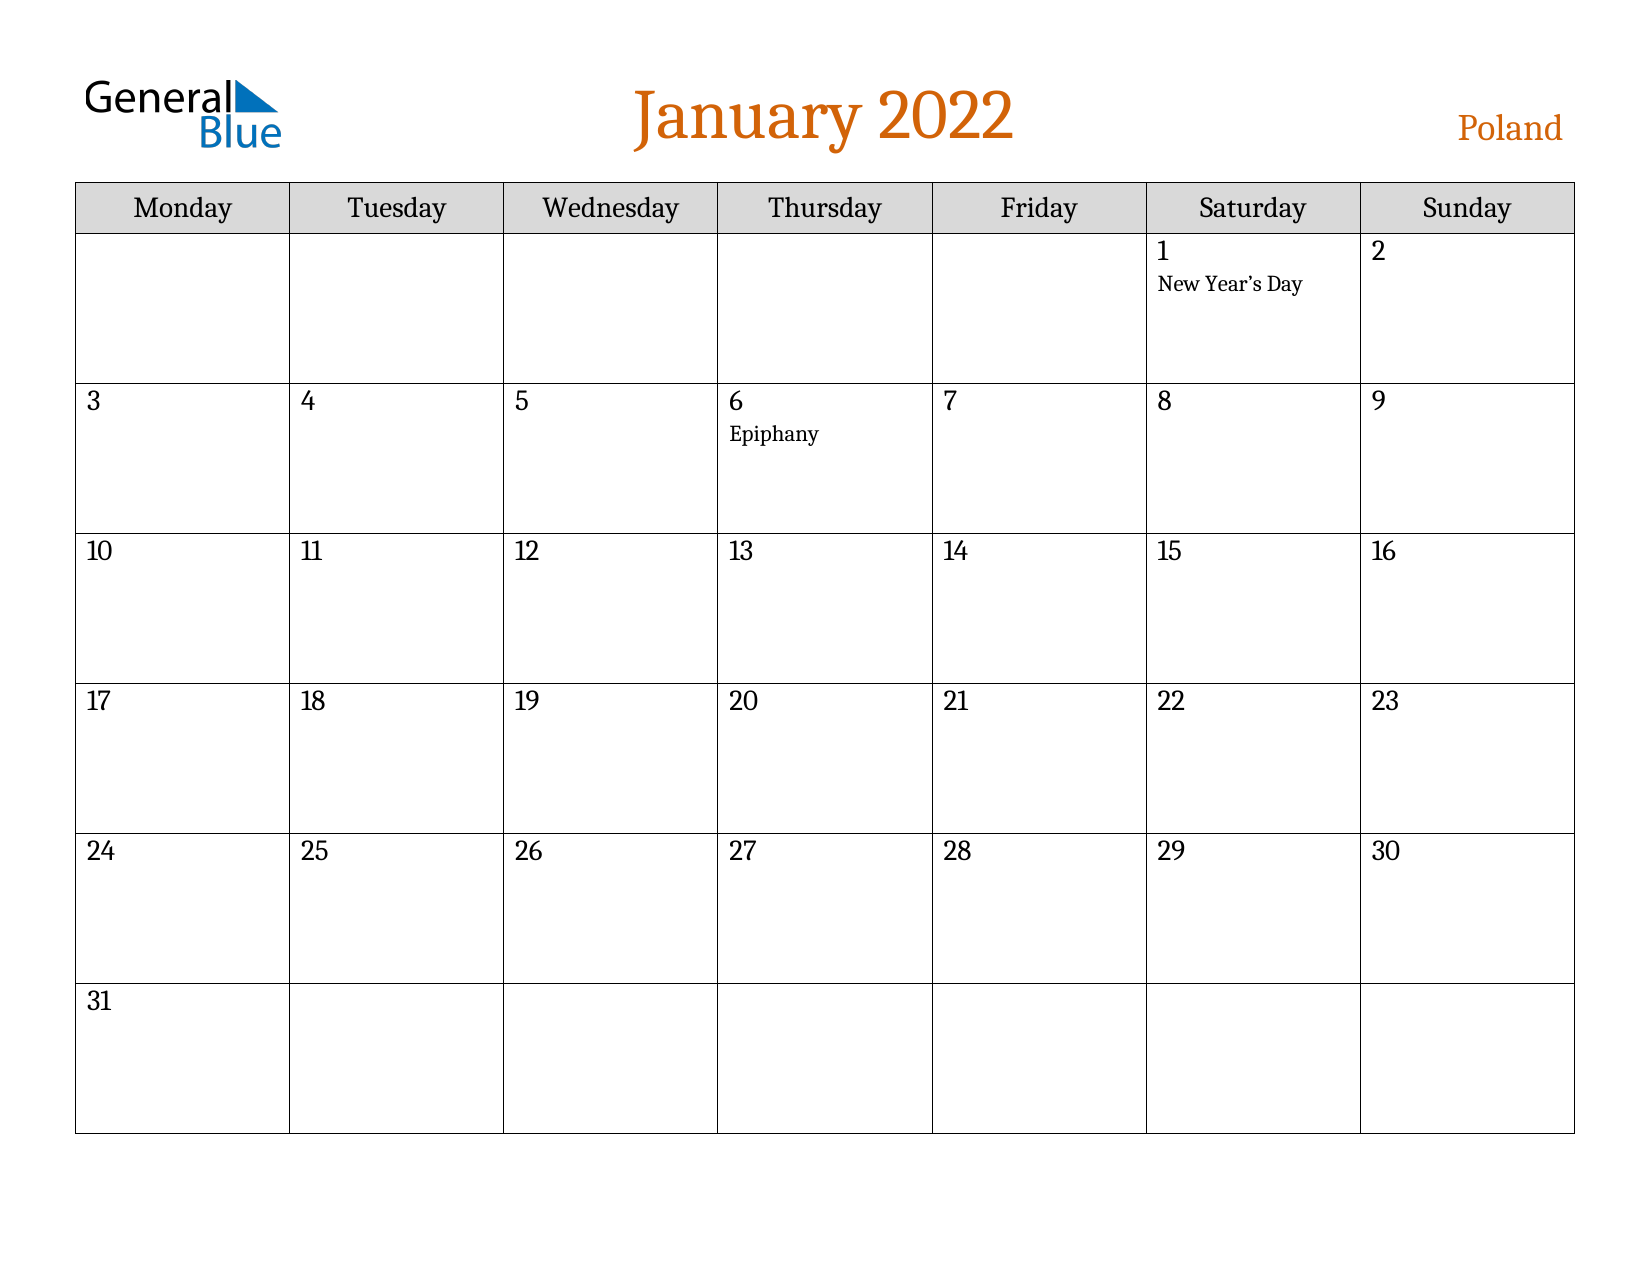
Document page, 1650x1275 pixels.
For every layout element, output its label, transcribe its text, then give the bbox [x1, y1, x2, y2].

table_cell 19 [504, 684, 717, 720]
table_cell [76, 420, 289, 533]
table_cell [718, 720, 932, 833]
table_cell [1361, 1020, 1574, 1133]
table_cell 27 [718, 834, 932, 870]
table_cell [504, 420, 717, 533]
table_cell [76, 234, 289, 270]
table_cell [1147, 570, 1360, 683]
table_cell [718, 870, 932, 983]
table_cell [933, 984, 1146, 1020]
table_cell [504, 720, 717, 833]
table_cell [1361, 570, 1574, 683]
table_cell 8 [1147, 384, 1360, 420]
table_cell 16 [1361, 534, 1574, 570]
table_cell 22 [1147, 684, 1360, 720]
table_cell 18 [290, 684, 503, 720]
table_cell 15 [1147, 534, 1360, 570]
table_cell [1361, 984, 1574, 1020]
table_cell 4 [290, 384, 503, 420]
table_cell 5 [504, 384, 717, 420]
table_cell [504, 234, 717, 270]
table_header Poland [1146, 75, 1574, 182]
table_cell [1147, 1020, 1360, 1133]
table_cell Monday [76, 183, 289, 233]
table_cell [933, 870, 1146, 983]
table_cell [504, 870, 717, 983]
table_cell [76, 570, 289, 683]
table_cell 9 [1361, 384, 1574, 420]
table_cell [718, 270, 932, 383]
table_cell 20 [718, 684, 932, 720]
table_cell 7 [933, 384, 1146, 420]
table_cell [290, 984, 503, 1020]
table_cell [933, 234, 1146, 270]
table_cell 3 [76, 384, 289, 420]
table_cell [290, 720, 503, 833]
table_header January 2022 [504, 75, 1146, 182]
table_cell Friday [933, 183, 1146, 233]
table_cell 11 [290, 534, 503, 570]
table_cell [1361, 720, 1574, 833]
picture [86, 80, 281, 148]
table_cell New Year’s Day [1147, 270, 1360, 383]
table_cell 25 [290, 834, 503, 870]
table_cell 28 [933, 834, 1146, 870]
table_cell [504, 1020, 717, 1133]
table_cell [933, 720, 1146, 833]
table_cell [718, 984, 932, 1020]
table_cell [1147, 420, 1360, 533]
table_cell [504, 270, 717, 383]
table_cell [290, 420, 503, 533]
table_cell [1361, 420, 1574, 533]
table_cell [290, 570, 503, 683]
table_cell [76, 870, 289, 983]
table_cell [290, 1020, 503, 1133]
table_cell 17 [76, 684, 289, 720]
table_cell [76, 270, 289, 383]
table_cell [504, 570, 717, 683]
table_cell 12 [504, 534, 717, 570]
table_header [76, 75, 503, 182]
table_cell 30 [1361, 834, 1574, 870]
table_cell 6 [718, 384, 932, 420]
table_cell [933, 570, 1146, 683]
table_cell 21 [933, 684, 1146, 720]
table_cell 14 [933, 534, 1146, 570]
table_cell 10 [76, 534, 289, 570]
table_cell 31 [76, 984, 289, 1020]
table_cell [290, 870, 503, 983]
table_cell 2 [1361, 234, 1574, 270]
table_cell [504, 984, 717, 1020]
table_cell [76, 1020, 289, 1133]
table_cell 13 [718, 534, 932, 570]
table_cell [290, 270, 503, 383]
table_cell [933, 420, 1146, 533]
table_cell 24 [76, 834, 289, 870]
table_cell [1361, 270, 1574, 383]
table_cell [1147, 720, 1360, 833]
table_cell [933, 270, 1146, 383]
table_cell [718, 570, 932, 683]
table_cell 1 [1147, 234, 1360, 270]
table_cell 29 [1147, 834, 1360, 870]
table_cell [1147, 870, 1360, 983]
table_cell Thursday [718, 183, 932, 233]
table_cell Sunday [1361, 183, 1574, 233]
table_cell [1361, 870, 1574, 983]
table_cell Tuesday [290, 183, 503, 233]
table_cell [718, 1020, 932, 1133]
table_cell [1147, 984, 1360, 1020]
table_cell [718, 234, 932, 270]
table_cell [290, 234, 503, 270]
table_cell Wednesday [504, 183, 717, 233]
table_cell Saturday [1147, 183, 1360, 233]
table_cell [76, 720, 289, 833]
table_cell 23 [1361, 684, 1574, 720]
table_cell Epiphany [718, 420, 932, 533]
table_cell [933, 1020, 1146, 1133]
table_cell 26 [504, 834, 717, 870]
